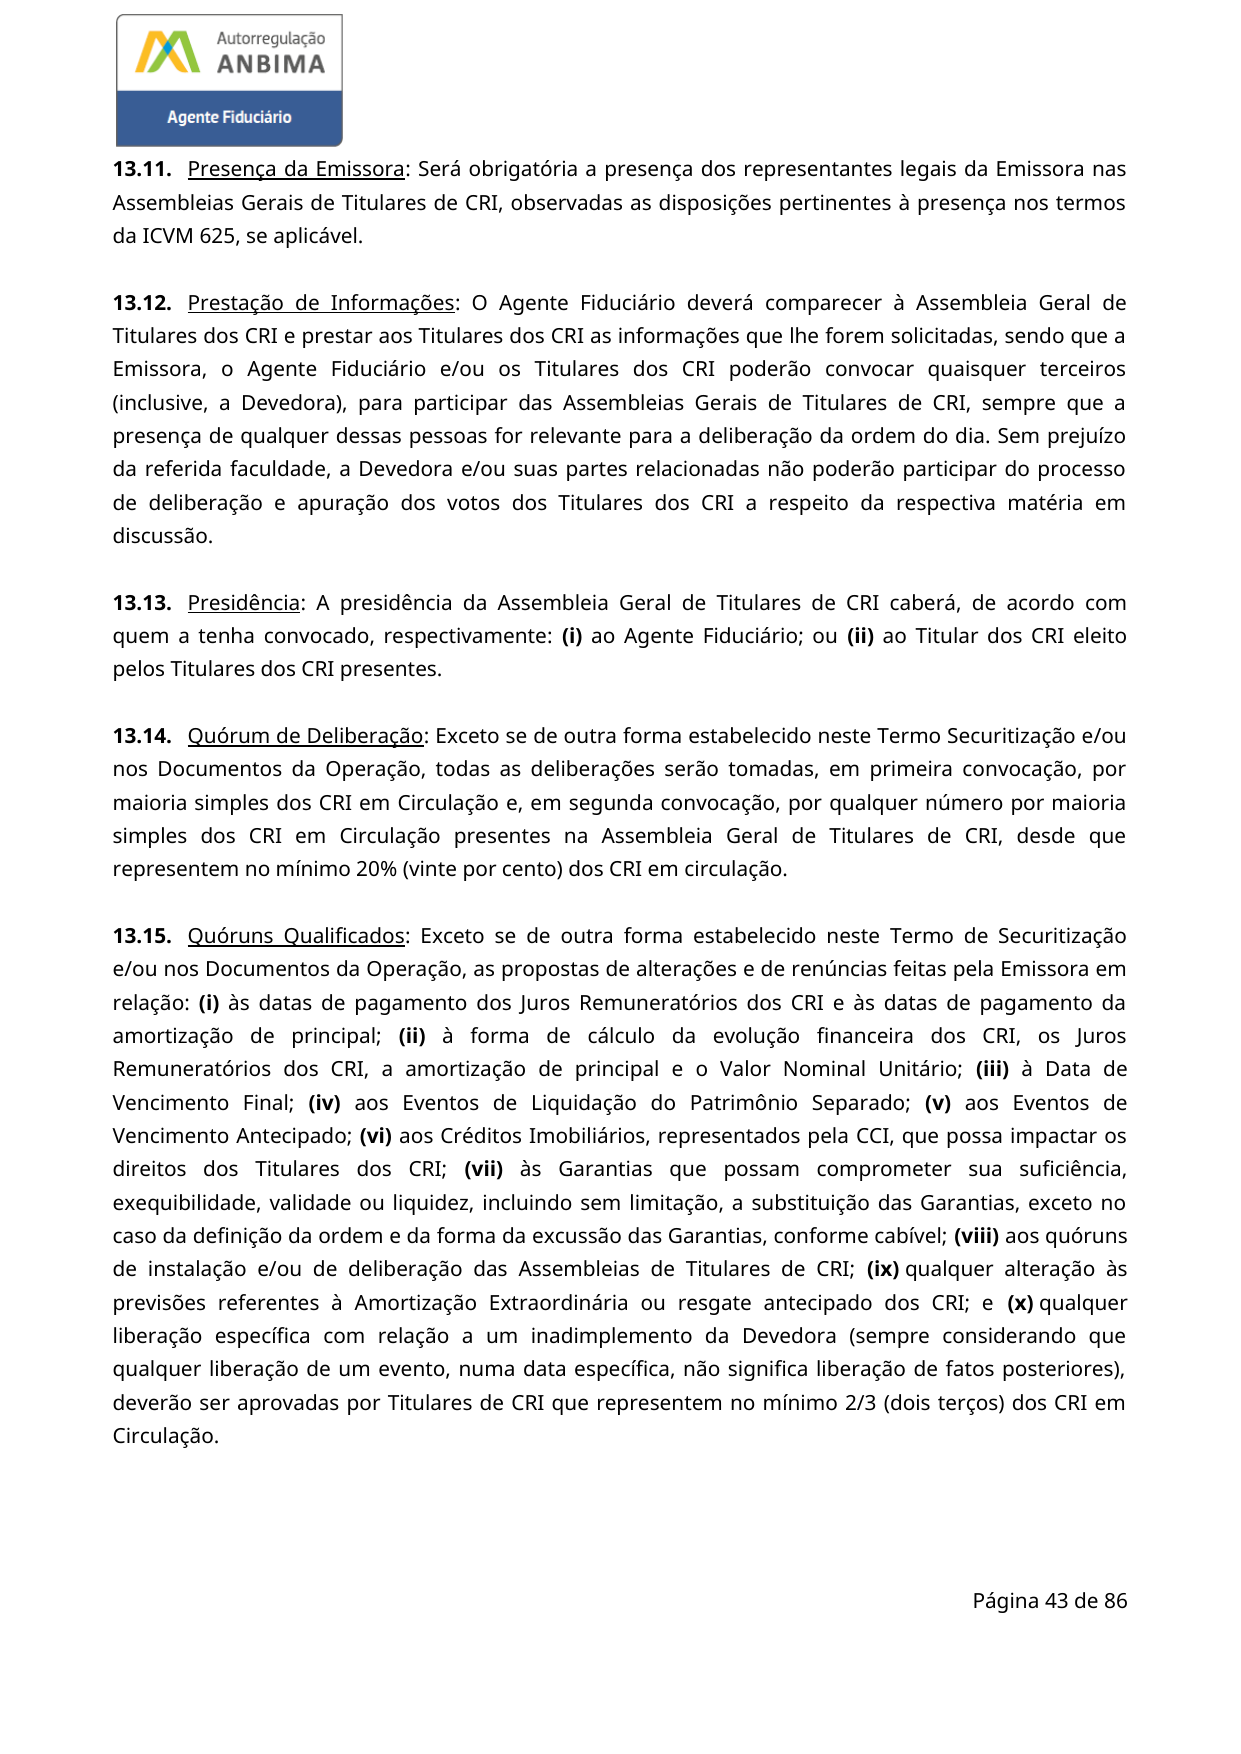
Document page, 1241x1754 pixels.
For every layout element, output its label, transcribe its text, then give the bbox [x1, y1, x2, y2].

list Quórum de Deliberação: Exceto se de outra forma estabelecido neste Termo Securitização e/ou nos Documentos da Operação, todas as deliberações serão tomadas, em primeira convocação, por maioria simples dos CRI em Circulação e, em segunda convocação, por qualquer número por maioria simples dos CRI em Circulação presentes na Assembleia Geral de Titulares de CRI, desde que representem no mínimo 20% (vinte por cento) dos CRI em circulação. [112, 717, 1128, 883]
list Presença da Emissora: Será obrigatória a presença dos representantes legais da Emissora nas Assembleias Gerais de Titulares de CRI, observadas as disposições pertinentes à presença nos termos da ICVM 625, se aplicável. [112, 150, 1128, 250]
list Prestação de Informações: O Agente Fiduciário deverá comparecer à Assembleia Geral de Titulares dos CRI e prestar aos Titulares dos CRI as informações que lhe forem solicitadas, sendo que a Emissora, o Agente Fiduciário e/ou os Titulares dos CRI poderão convocar quaisquer terceiros (inclusive, a Devedora), para participar das Assembleias Gerais de Titulares de CRI, sempre que a presença de qualquer dessas pessoas for relevante para a deliberação da ordem do dia. Sem prejuízo da referida faculdade, a Devedora e/ou suas partes relacionadas não poderão participar do processo de deliberação e apuração dos votos dos Titulares dos CRI a respeito da respectiva matéria em discussão. [112, 283, 1128, 550]
list Quóruns Qualificados: Exceto se de outra forma estabelecido neste Termo de Securitização e/ou nos Documentos da Operação, as propostas de alterações e de renúncias feitas pela Emissora em relação: (i) às datas de pagamento dos Juros Remuneratórios dos CRI e às datas de pagamento da amortização de principal; (ii) à forma de cálculo da evolução financeira dos CRI, os Juros Remuneratórios dos CRI, a amortização de principal e o Valor Nominal Unitário; (iii) à Data de Vencimento Final; (iv) aos Eventos de Liquidação do Patrimônio Separado; (v) aos Eventos de Vencimento Antecipado; (vi) aos Créditos Imobiliários, representados pela CCI, que possa impactar os direitos dos Titulares dos CRI; (vii) às Garantias que possam comprometer sua suficiência, exequibilidade, validade ou liquidez, incluindo sem limitação, a substituição das Garantias, exceto no caso da definição da ordem e da forma da excussão das Garantias, conforme cabível; (viii) aos quóruns de instalação e/ou de deliberação das Assembleias de Titulares de CRI; (ix) qualquer alteração às previsões referentes à Amortização Extraordinária ou resgate antecipado dos CRI; e (x) qualquer liberação específica com relação a um inadimplemento da Devedora (sempre considerando que qualquer liberação de um evento, numa data específica, não significa liberação de fatos posteriores), deverão ser aprovadas por Titulares de CRI que representem no mínimo 2/3 (dois terços) dos CRI em Circulação. [112, 917, 1128, 1450]
list Presidência: A presidência da Assembleia Geral de Titulares de CRI caberá, de acordo com quem a tenha convocado, respectivamente: (i) ao Agente Fiduciário; ou (ii) ao Titular dos CRI eleito pelos Titulares dos CRI presentes. [112, 583, 1128, 683]
